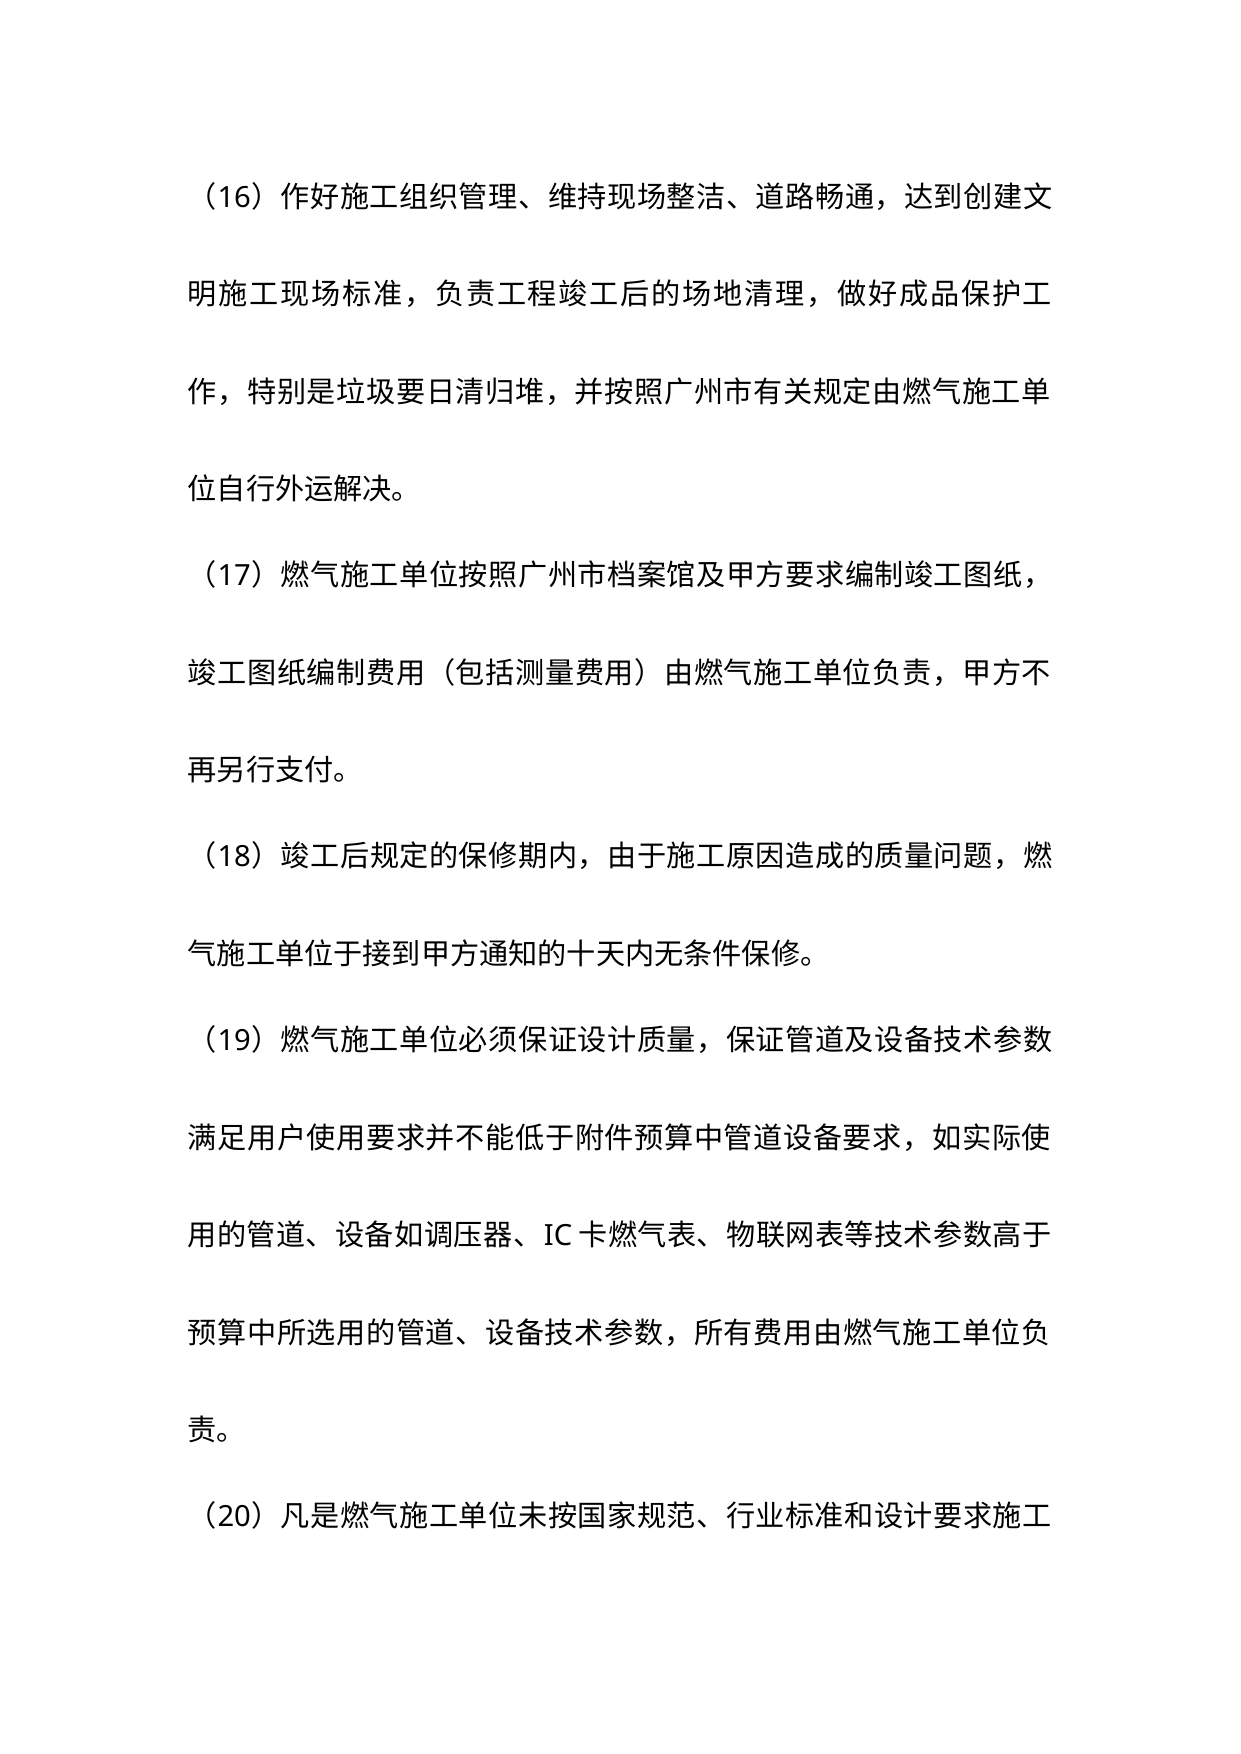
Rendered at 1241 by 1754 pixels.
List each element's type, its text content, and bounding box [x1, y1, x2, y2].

list （17）燃气施工单位按照广州市档案馆及甲方要求编制竣工图纸，竣工图纸编制费用（包括测量费用）由燃气施工单位负责，甲方不再另行支付。 [187, 541, 1053, 801]
list （16）作好施工组织管理、维持现场整洁、道路畅通，达到创建文明施工现场标准，负责工程竣工后的场地清理，做好成品保护工作，特别是垃圾要日清归堆，并按照广州市有关规定由燃气施工单位自行外运解决。 [187, 162, 1053, 519]
list （18）竣工后规定的保修期内，由于施工原因造成的质量问题，燃气施工单位于接到甲方通知的十天内无条件保修。 [187, 822, 1053, 984]
list （19）燃气施工单位必须保证设计质量，保证管道及设备技术参数满足用户使用要求并不能低于附件预算中管道设备要求，如实际使用的管道、设备如调压器、IC卡燃气表、物联网表等技术参数高于预算中所选用的管道、设备技术参数，所有费用由燃气施工单位负责。 [187, 1005, 1053, 1460]
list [187, 1482, 1053, 1547]
